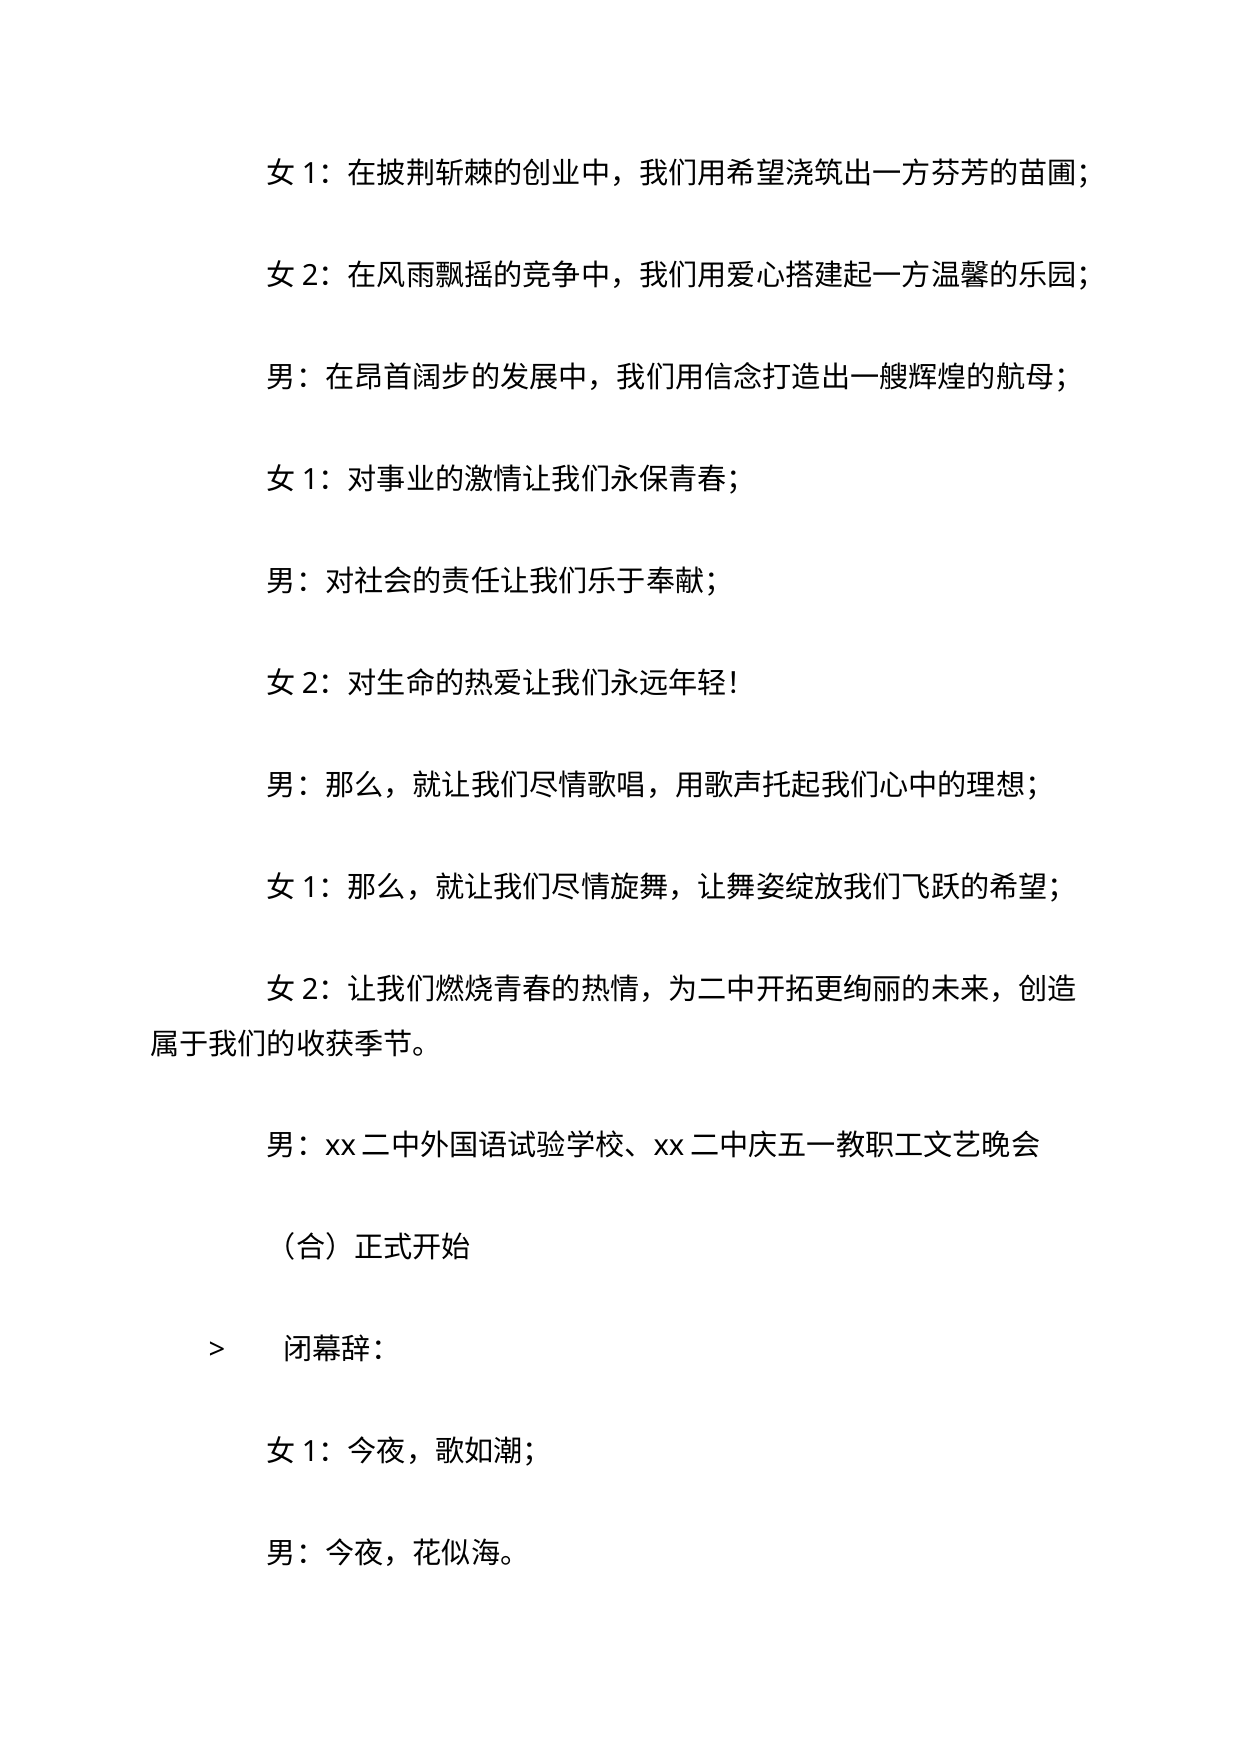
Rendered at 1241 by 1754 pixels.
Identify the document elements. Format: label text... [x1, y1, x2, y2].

text 女2：让我们燃烧青春的热情，为二中开拓更绚丽的未来，创造属于我们的收获季节。 [150, 965, 1090, 1062]
text 男：那么，就让我们尽情歌唱，用歌声托起我们心中的理想； [150, 761, 1090, 804]
text 女1：对事业的激情让我们永保青春； [150, 456, 1090, 498]
text 女1：那么，就让我们尽情旋舞，让舞姿绽放我们飞跃的希望； [150, 863, 1090, 906]
text 女1：在披荆斩棘的创业中，我们用希望浇筑出一方芬芳的苗圃； [150, 150, 1090, 192]
text 男：在昂首阔步的发展中，我们用信念打造出一艘辉煌的航母； [150, 354, 1090, 396]
text （合）正式开始 [150, 1224, 1090, 1266]
text 男：对社会的责任让我们乐于奉献； [150, 558, 1090, 600]
text 女2：对生命的热爱让我们永远年轻！ [150, 659, 1090, 702]
text > 闭幕辞： [150, 1326, 1090, 1368]
text 男：xx二中外国语试验学校、xx二中庆五一教职工文艺晚会 [150, 1122, 1090, 1164]
text 男：今夜，花似海。 [150, 1530, 1090, 1572]
text 女1：今夜，歌如潮； [150, 1428, 1090, 1470]
text 女2：在风雨飘摇的竞争中，我们用爱心搭建起一方温馨的乐园； [150, 252, 1090, 294]
